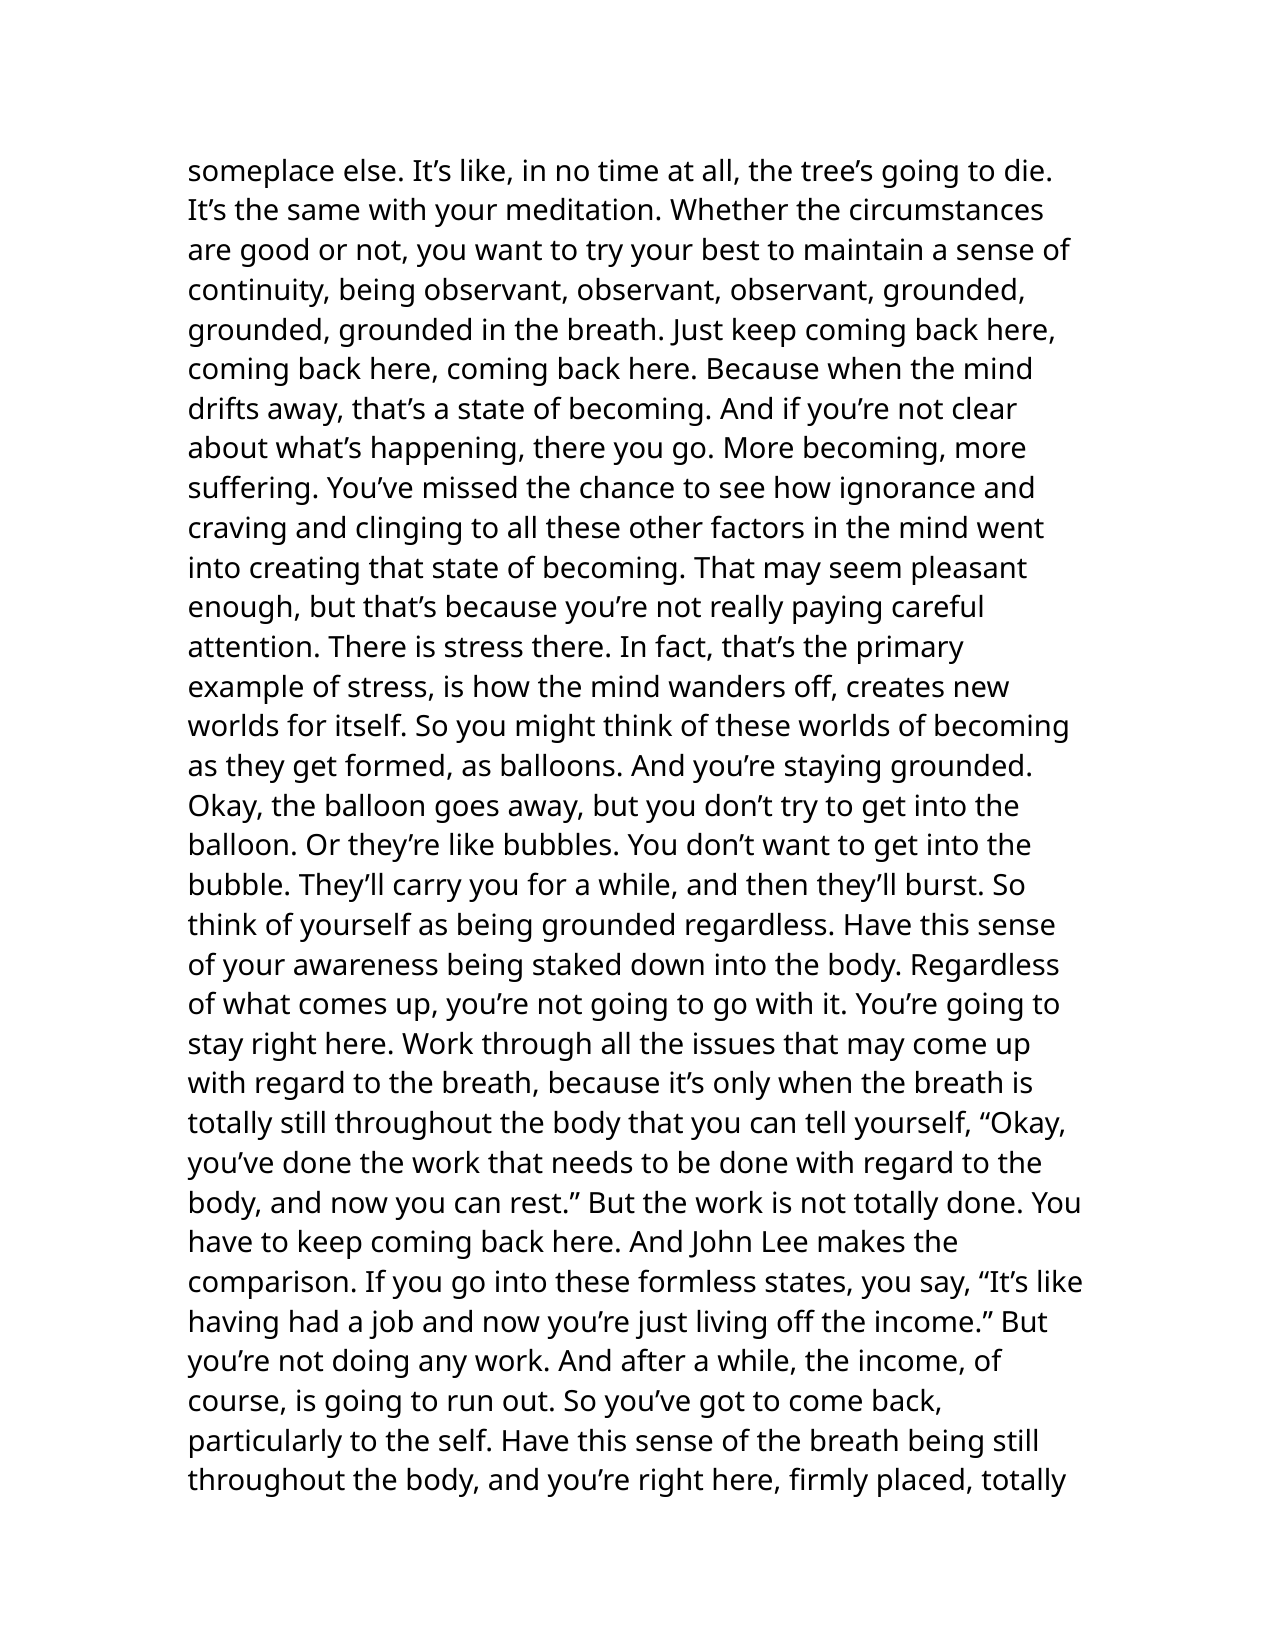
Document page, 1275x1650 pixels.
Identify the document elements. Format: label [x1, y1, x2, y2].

text [187, 150, 1087, 1499]
